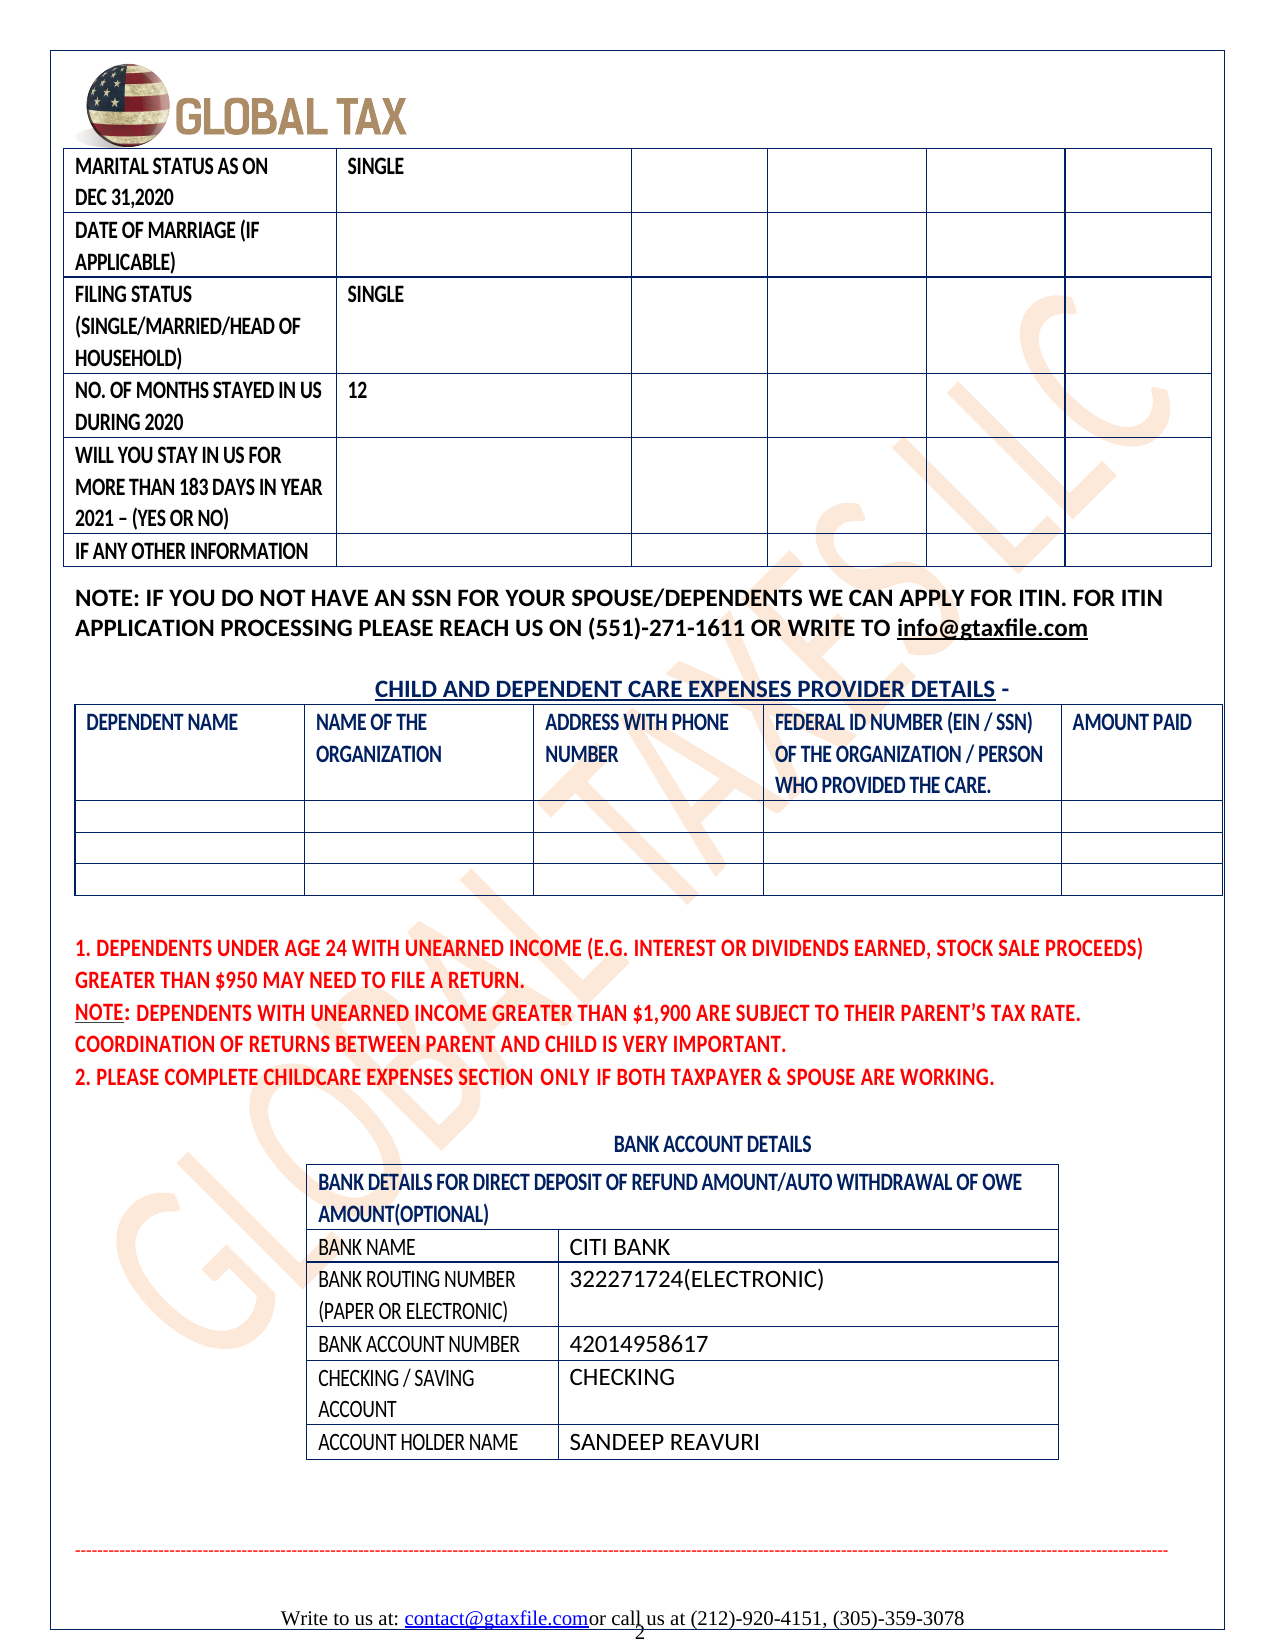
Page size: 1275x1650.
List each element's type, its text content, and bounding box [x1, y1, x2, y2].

table_header AMOUNT PAID [1062, 705, 1222, 800]
table_cell [927, 149, 1064, 212]
table_cell WILL YOU STAY IN US FOR MORE THAN 183 DAYS IN YEAR 2021 – (YES OR NO) [64, 438, 336, 533]
table_cell SINGLE [337, 278, 631, 372]
table_cell [632, 534, 767, 566]
table_cell FILING STATUS (SINGLE/MARRIED/HEAD OF HOUSEHOLD) [64, 278, 336, 372]
table_cell [927, 278, 1064, 372]
table_cell [305, 801, 533, 832]
table_cell [76, 864, 304, 895]
text NOTE: IF YOU DO NOT HAVE AN SSN FOR YOUR SPOUSE/DEPENDENTS WE CAN APPLY FOR ITIN. FOR ITIN APPLICATION PROCESSING PLEASE REACH US ON (551)-271-1611 OR WRITE TO info@gtaxfile.com [75, 582, 1206, 643]
table_cell [1066, 149, 1211, 212]
table_cell [76, 833, 304, 863]
table_cell 42014958617 [559, 1327, 1058, 1359]
table_cell IF ANY OTHER INFORMATION [64, 534, 336, 566]
text 1. DEPENDENTS UNDER AGE 24 WITH UNEARNED INCOME (E.G. INTEREST OR DIVIDENDS EARNED, STOCK SALE PROCEEDS) GREATER THAN $950 MAY NEED TO FILE A RETURN. [75, 931, 1200, 994]
table_cell [632, 213, 767, 276]
table_cell [534, 833, 763, 863]
table_cell [1062, 864, 1222, 895]
table_cell [1062, 801, 1222, 832]
table_cell 12 [337, 374, 631, 437]
picture [75, 63, 407, 148]
table_cell [1066, 438, 1211, 533]
table_cell [1066, 213, 1211, 276]
table_cell [768, 213, 926, 276]
table_cell [337, 438, 631, 533]
table_cell [768, 149, 926, 212]
table_header ADDRESS WITH PHONE NUMBER [534, 705, 763, 800]
table_cell SINGLE [337, 149, 631, 212]
table_cell ACCOUNT HOLDER NAME [307, 1425, 558, 1459]
table_cell [927, 213, 1064, 276]
table_header BANK DETAILS FOR DIRECT DEPOSIT OF REFUND AMOUNT/AUTO WITHDRAWAL OF OWE AMOUNT(OPTIONAL) [307, 1165, 1058, 1229]
table_cell MARITAL STATUS AS ON DEC 31,2020 [64, 149, 336, 212]
text NOTE: DEPENDENTS WITH UNEARNED INCOME GREATER THAN $1,900 ARE SUBJECT TO THEIR PARENT’S TAX RATE. COORDINATION OF RETURNS BETWEEN PARENT AND CHILD IS VERY IMPORTANT. [75, 996, 1200, 1059]
table_cell BANK ROUTING NUMBER (PAPER OR ELECTRONIC) [307, 1263, 558, 1326]
table_cell [337, 213, 631, 276]
table_cell [76, 801, 304, 832]
table_cell [337, 534, 631, 566]
table_cell CITI BANK [559, 1230, 1058, 1261]
table_header FEDERAL ID NUMBER (EIN / SSN) OF THE ORGANIZATION / PERSON WHO PROVIDED THE CARE. [764, 705, 1061, 800]
table_cell [632, 278, 767, 372]
table_cell [534, 801, 763, 832]
table_cell [764, 864, 1061, 895]
table_cell [764, 833, 1061, 863]
table_cell [927, 438, 1064, 533]
table_cell [305, 833, 533, 863]
text 2. PLEASE COMPLETE CHILDCARE EXPENSES SECTION ONLY IF BOTH TAXPAYER & SPOUSE ARE WORKING. [75, 1060, 1200, 1092]
table_cell [632, 374, 767, 437]
table_cell [1066, 278, 1211, 372]
table_cell [1066, 374, 1211, 437]
table_cell [768, 374, 926, 437]
table_cell BANK ACCOUNT NUMBER [307, 1327, 558, 1359]
table_cell [632, 149, 767, 212]
table_cell [764, 801, 1061, 832]
table_cell [1062, 833, 1222, 863]
table_header DEPENDENT NAME [76, 705, 304, 800]
table_cell [632, 438, 767, 533]
table_cell [305, 864, 533, 895]
table_cell [534, 864, 763, 895]
table_cell SANDEEP REAVURI [559, 1425, 1058, 1459]
table_cell CHECKING / SAVING ACCOUNT [307, 1361, 558, 1424]
table_cell [768, 534, 926, 566]
table_cell DATE OF MARRIAGE (IF APPLICABLE) [64, 213, 336, 276]
table_cell [1066, 534, 1211, 566]
table_cell 322271724(ELECTRONIC) [559, 1263, 1058, 1326]
table_cell CHECKING [559, 1361, 1058, 1424]
table_cell [927, 374, 1064, 437]
table_cell [768, 278, 926, 372]
table_cell BANK NAME [307, 1230, 558, 1261]
table_cell [768, 438, 926, 533]
text CHILD AND DEPENDENT CARE EXPENSES PROVIDER DETAILS - [300, 673, 1206, 704]
text BANK ACCOUNT DETAILS [225, 1127, 1200, 1159]
table_header NAME OF THE ORGANIZATION [305, 705, 533, 800]
table_cell NO. OF MONTHS STAYED IN US DURING 2020 [64, 374, 336, 437]
table_cell [927, 534, 1064, 566]
